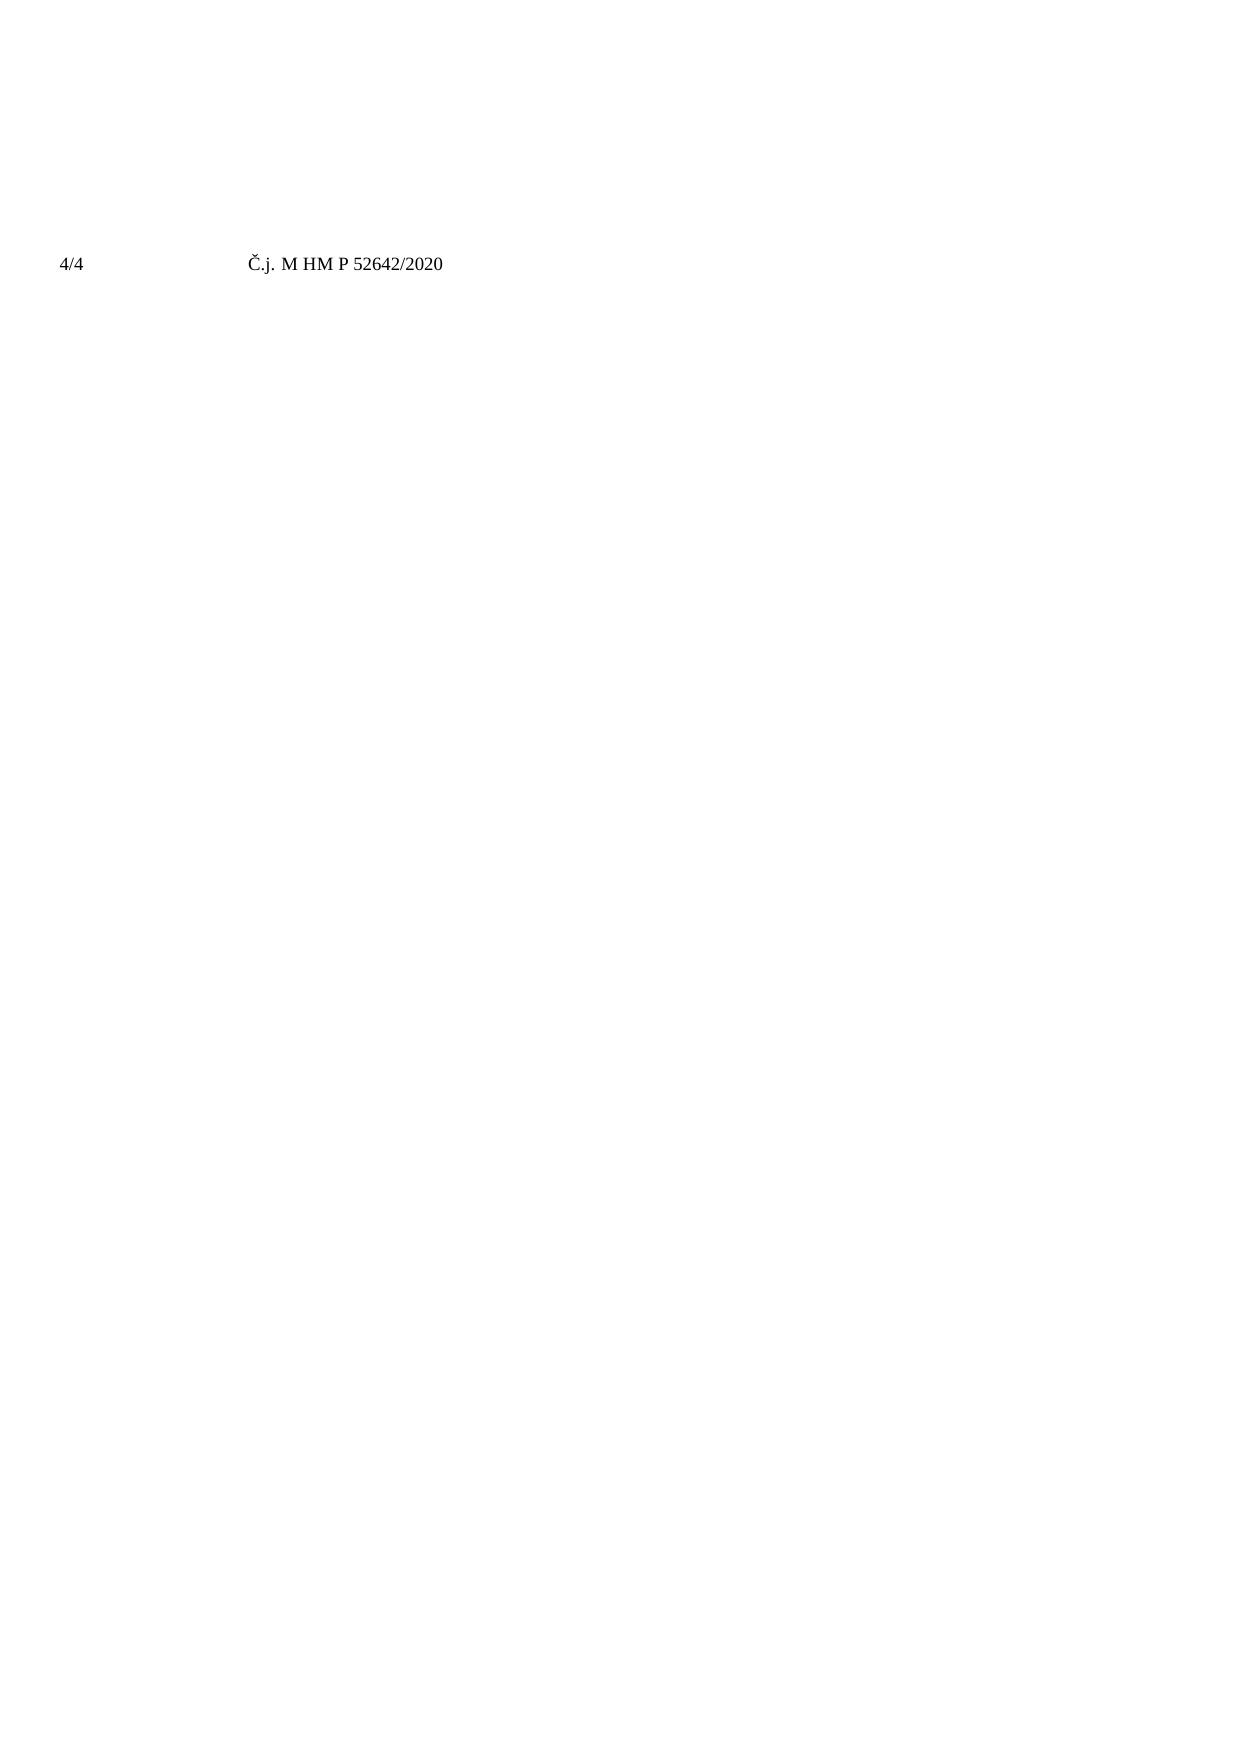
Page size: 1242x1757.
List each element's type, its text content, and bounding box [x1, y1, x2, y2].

text 4/4 Č.j. M HM P 52642/2020 [59, 253, 1156, 274]
